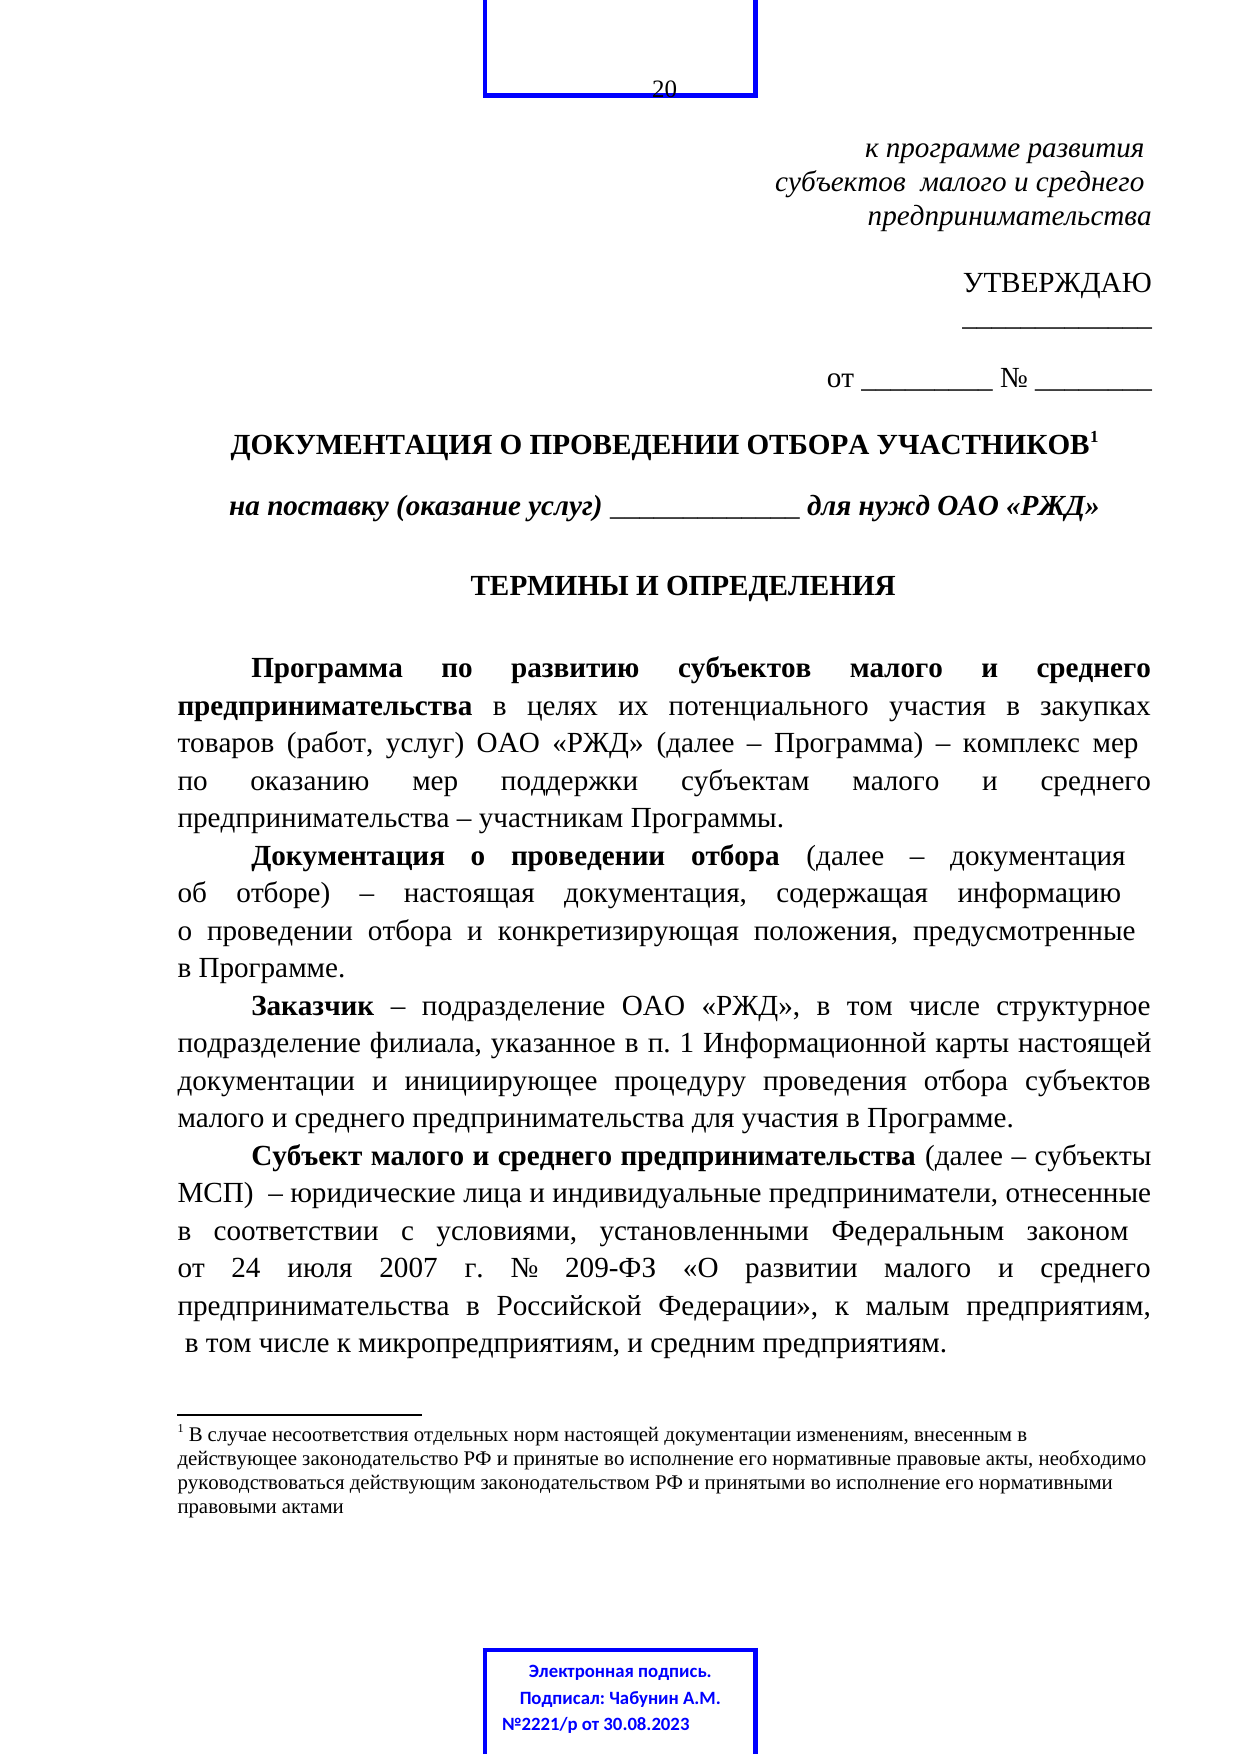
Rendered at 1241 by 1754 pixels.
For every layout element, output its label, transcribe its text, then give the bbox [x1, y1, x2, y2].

text УТВЕРЖДАЮ [177, 265, 1152, 298]
text к программе развития субъектов малого и среднего предпринимательства [177, 131, 1152, 231]
text на поставку (оказание услуг) _____________ для нужд ОАО «РЖД» [177, 488, 1152, 522]
text Программа по развитию субъектов малого и среднего предпринимательства в целях их потенциального участия в закупках товаров (работ, услуг) ОАО «РЖД» (далее – Программа) – комплекс мер по оказанию мер поддержки субъектам малого и среднего предпринимательства – участникам Программы. [177, 648, 1152, 835]
text Субъект малого и среднего предпринимательства (далее – субъекты МСП) – юридические лица и индивидуальные предприниматели, отнесенные в соответствии с условиями, установленными Федеральным законом от 24 июля 2007 г. № 209-ФЗ «О развитии малого и среднего предпринимательства в Российской Федерации», к малым предприятиям, в том числе к микропредприятиям, и средним предприятиям. [177, 1135, 1152, 1360]
text Заказчик – подразделение ОАО «РЖД», в том числе структурное подразделение филиала, указанное в п. 1 Информационной карты настоящей документации и инициирующее процедуру проведения отбора субъектов малого и среднего предпринимательства для участия в Программе. [177, 985, 1152, 1135]
text ДОКУМЕНТАЦИЯ О ПРОВЕДЕНИИ ОТБОРА УЧАСТНИКОВ [177, 427, 1152, 488]
text _____________ [177, 298, 1152, 360]
text от _________ № ________ [177, 360, 1152, 393]
text ТЕРМИНЫ И ОПРЕДЕЛЕНИЯ [215, 568, 1152, 602]
text Документация о проведении отбора (далее – документация об отборе) – настоящая документация, содержащая информацию о проведении отбора и конкретизирующая положения, предусмотренные в Программе. [177, 835, 1152, 985]
